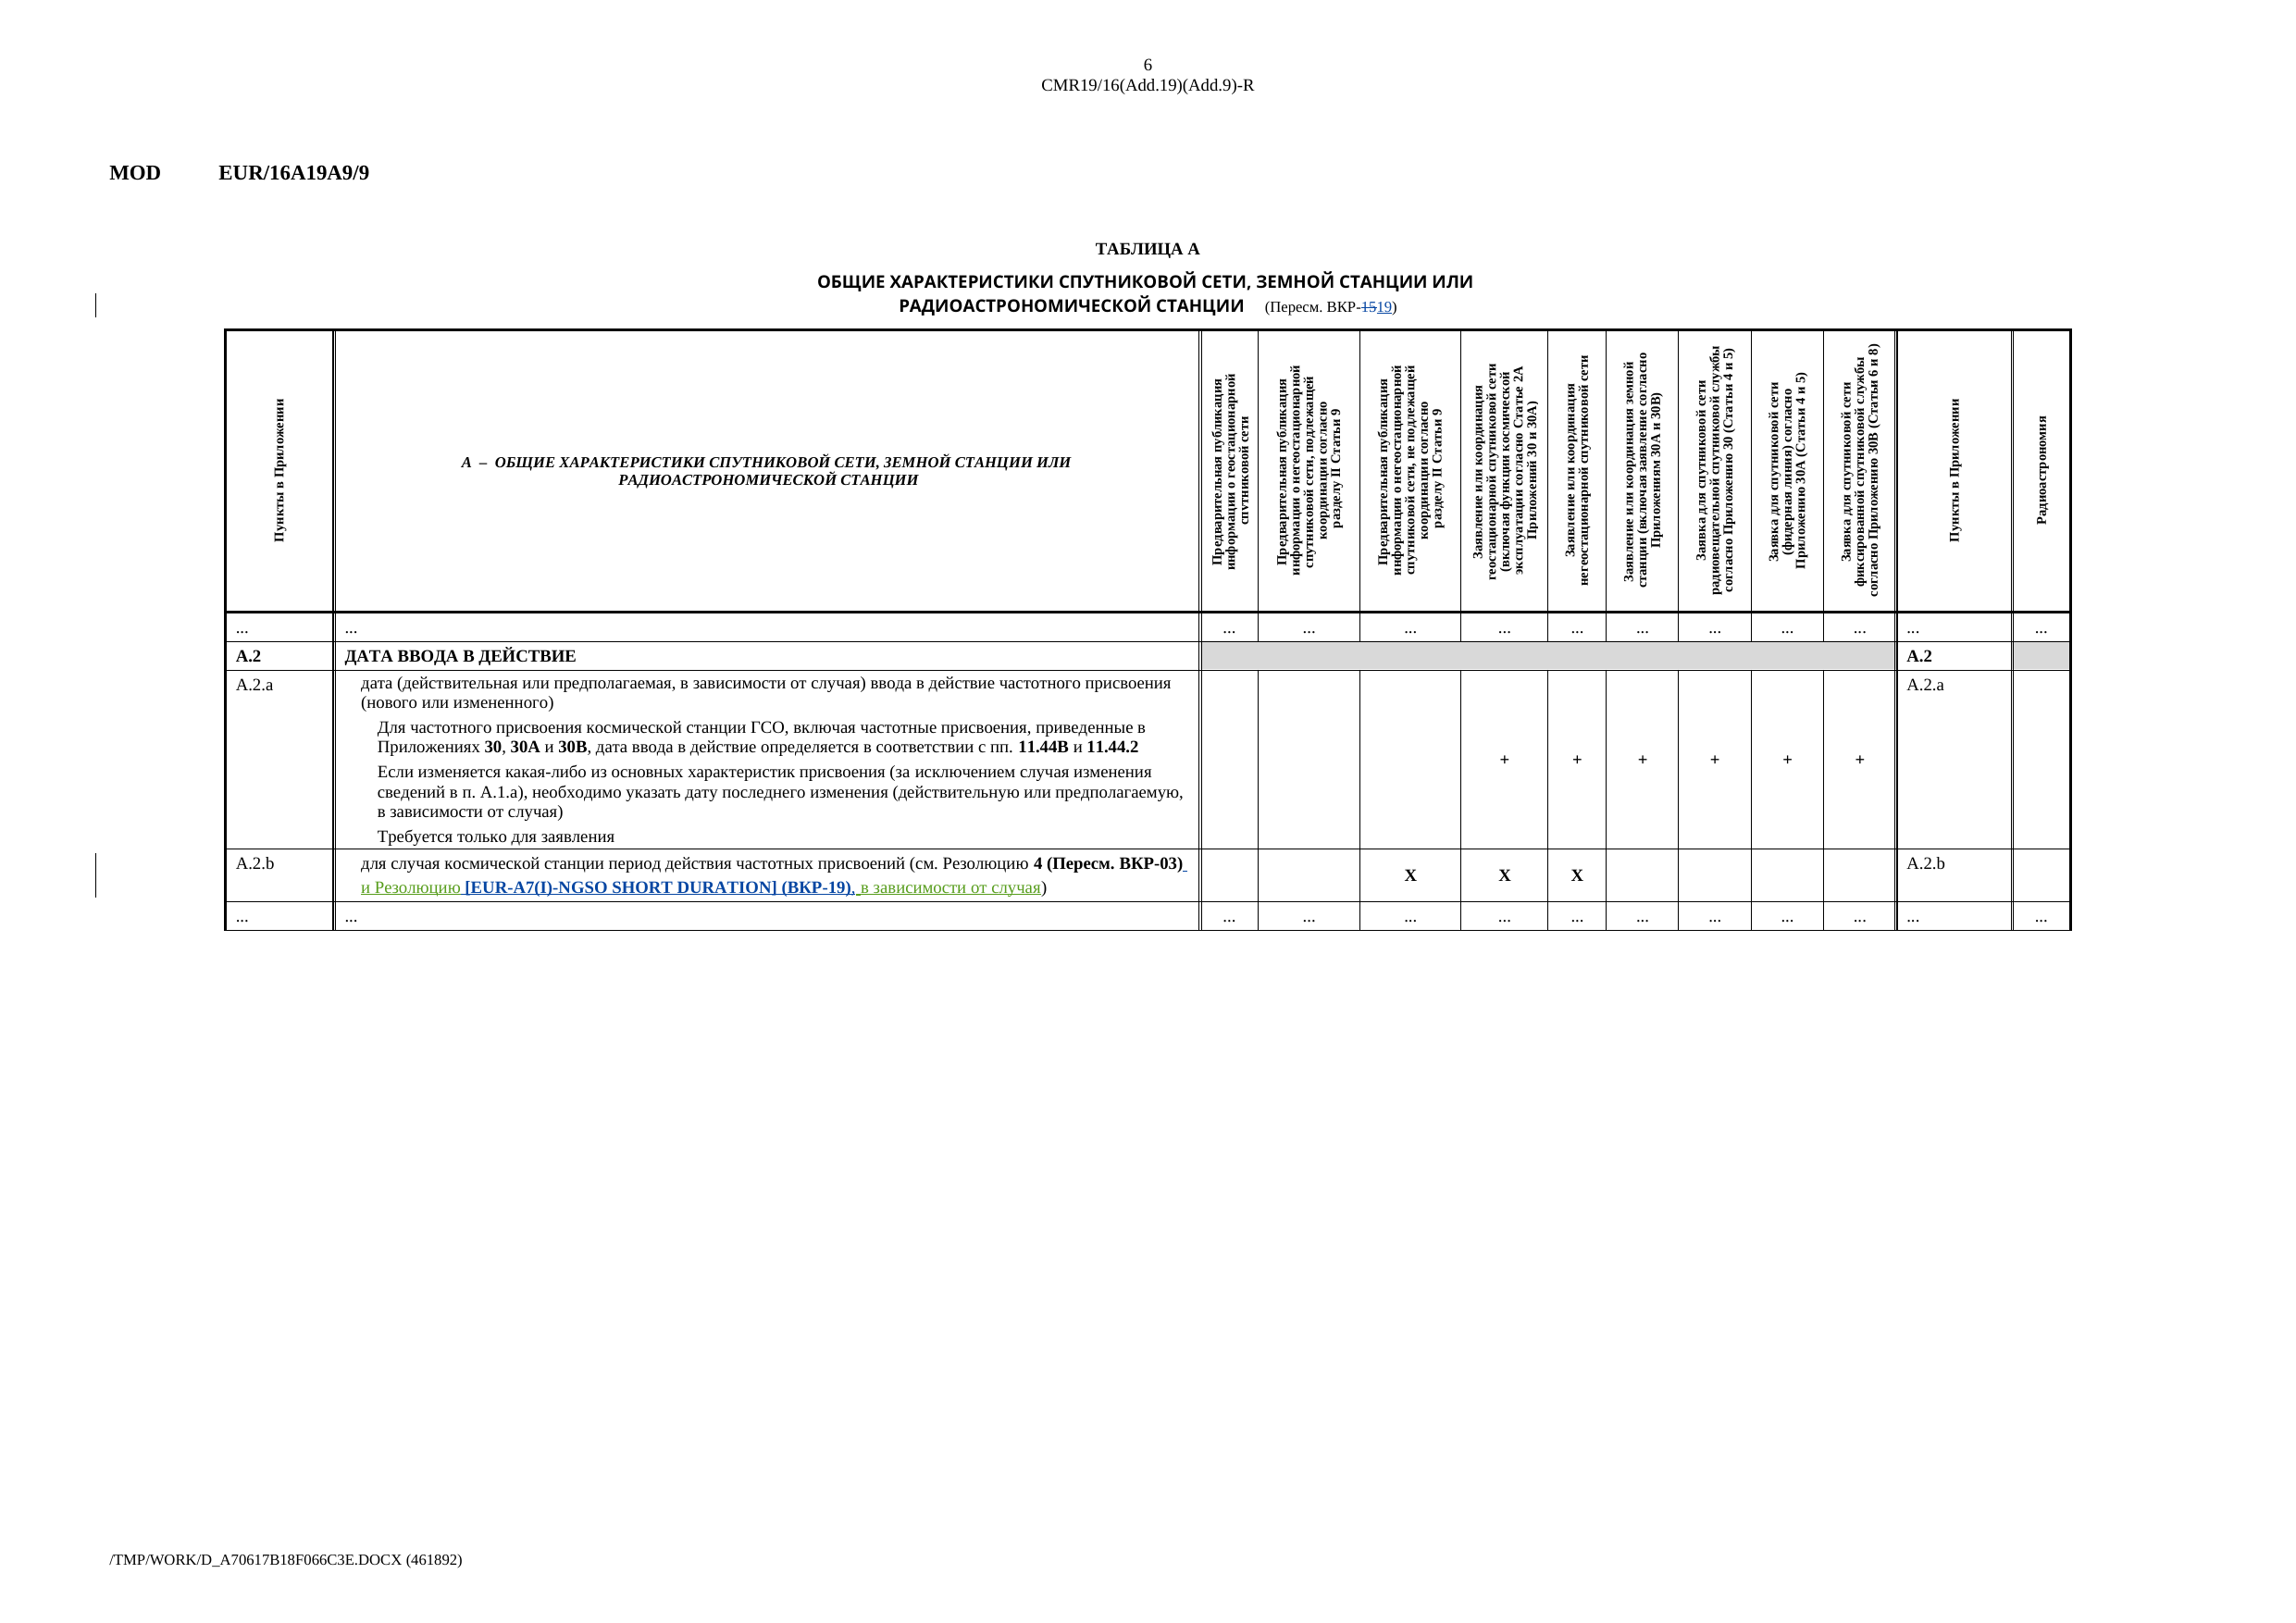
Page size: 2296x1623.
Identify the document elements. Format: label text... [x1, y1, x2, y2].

table_cell [1548, 642, 1607, 669]
table_cell X [1548, 849, 1606, 901]
table_cell [2014, 849, 2069, 901]
table_header A – ОБЩИЕ ХАРАКТЕРИСТИКИ СПУТНИКОВОЙ СЕТИ, ЗЕМНОЙ СТАНЦИИ ИЛИ РАДИОАСТРОНОМИЧЕСКОЙ СТАНЦИИ [336, 331, 1198, 610]
table_cell [1259, 849, 1359, 901]
table_cell ... [1752, 613, 1823, 640]
table_cell ... [1679, 902, 1751, 930]
table_cell [1359, 642, 1461, 669]
table_cell [1607, 642, 1679, 669]
table_cell ... [1461, 902, 1547, 930]
table_cell + [1679, 671, 1751, 849]
table_cell ... [1607, 902, 1678, 930]
table_cell [1259, 671, 1359, 849]
table_cell A.2.a [1898, 671, 2011, 849]
table_cell A.2.b [227, 849, 332, 901]
table_cell [2014, 642, 2069, 669]
table_cell ... [1548, 613, 1606, 640]
table_header Предварительная публикация информации о негеостационарной спутниковой сети, подлежащей координации согласно разделу II Статьи 9 [1259, 331, 1359, 610]
table_cell ... [1360, 902, 1460, 930]
table_cell [1202, 642, 1259, 669]
table_cell ... [1548, 902, 1606, 930]
table_cell X [1360, 849, 1460, 901]
table_cell + [1824, 671, 1894, 849]
title ОБЩИЕ ХАРАКТЕРИСТИКИ СПУТНИКОВОЙ СЕТИ, ЗЕМНОЙ СТАНЦИИ ИЛИ РАДИОАСТРОНОМИЧЕСКОЙ СТАНЦИИ (Пересм. ВКР-) [109, 269, 2186, 316]
table_cell [1360, 671, 1460, 849]
table_cell ... [336, 902, 1198, 930]
table_header Радиоастрономия [2014, 331, 2069, 610]
table_header Предварительная публикация информации о геостационарной спутниковой сети [1202, 331, 1258, 610]
table_cell ... [1752, 902, 1823, 930]
table_cell ... [1202, 613, 1258, 640]
table_cell [1824, 849, 1894, 901]
table_cell ... [2014, 902, 2069, 930]
table_header Заявление или координация негеостационарной спутниковой сети [1548, 331, 1606, 610]
table_cell ... [2014, 613, 2069, 640]
text Таблица A [109, 238, 2186, 258]
table_cell ... [1679, 613, 1751, 640]
table_header Заявка для спутниковой сети фиксированной спутниковой службы согласно Приложению 30В (Статьи 6 и 8) [1824, 331, 1894, 610]
table_cell ... [336, 613, 1198, 640]
table_header Заявление или координация земной станции (включая заявление согласно Приложениям 30А и 30В) [1607, 331, 1678, 610]
table_cell + [1548, 671, 1606, 849]
table_cell Если изменяется какая-либо из основных характеристик присвоения (за исключением случая изменения сведений в п. А.1.а), необходимо указать дату последнего изменения (действительную или предполагаемую, в зависимости от случая) [336, 759, 1198, 824]
table_cell [1259, 642, 1359, 669]
table_cell [2014, 671, 2069, 849]
table_cell ДАТА ВВОДА В ДЕЙСТВИЕ [336, 642, 1198, 669]
table_cell ... [1898, 902, 2011, 930]
table_cell + [1752, 671, 1823, 849]
text MOD EUR/16A19A9/9 [109, 160, 2186, 184]
table_cell ... [227, 613, 332, 640]
table_cell ... [1360, 613, 1460, 640]
table_cell A.2 [227, 642, 332, 669]
table_cell ... [1898, 613, 2011, 640]
table_cell [1202, 849, 1258, 901]
table_header Пункты в Приложении [1898, 331, 2011, 610]
table_cell A.2.a [227, 671, 332, 849]
table_cell [1679, 849, 1751, 901]
table_cell ... [1259, 613, 1359, 640]
table_cell A.2 [1898, 642, 2011, 669]
table_cell [1202, 671, 1258, 849]
table_cell [1751, 642, 1824, 669]
table_cell ... [1824, 902, 1894, 930]
table_cell X [1461, 849, 1547, 901]
table_cell [1679, 642, 1751, 669]
table_cell + [1607, 671, 1678, 849]
table_cell [1461, 642, 1548, 669]
table_cell Для частотного присвоения космической станции ГСО, включая частотные присвоения, приведенные в Приложениях 30, 30А и 30В, дата ввода в действие определяется в соответствии с пп. 11.44B и 11.44.2 [336, 714, 1198, 759]
table_cell ... [1202, 902, 1258, 930]
table_cell [1824, 642, 1894, 669]
table_header Предварительная публикация информации о негеостационарной спутниковой сети, не подлежащей координации согласно разделу II Статьи 9 [1360, 331, 1460, 610]
table_cell ... [1259, 902, 1359, 930]
table_cell ... [1461, 613, 1547, 640]
table_cell + [1461, 671, 1547, 849]
table_cell Требуется только для заявления [336, 824, 1198, 849]
table_cell для случая космической станции период действия частотных присвоений (см. Резолюцию 4 (Пересм. ВКР-03)) [336, 849, 1198, 901]
table_header Заявка для спутниковой сети (фидерная линия) согласно Приложению 30А (Статьи 4 и 5) [1752, 331, 1823, 610]
table_cell дата (действительная или предполагаемая, в зависимости от случая) ввода в действие частотного присвоения (нового или измененного) [336, 671, 1198, 714]
table_header Заявление или координация геостационарной спутниковой сети (включая функции космической эксплуатации согласно Статье 2А Приложений 30 и 30А) [1461, 331, 1547, 610]
table_cell [1607, 849, 1678, 901]
table_cell ... [1607, 613, 1678, 640]
table_cell [1752, 849, 1823, 901]
table_cell ... [227, 902, 332, 930]
table_header Заявка для спутниковой сети радиовещательной спутниковой службы согласно Приложению 30 (Статьи 4 и 5) [1679, 331, 1751, 610]
table_cell ... [1824, 613, 1894, 640]
table_cell A.2.b [1898, 849, 2011, 901]
table_header Пункты в Приложении [227, 331, 332, 610]
